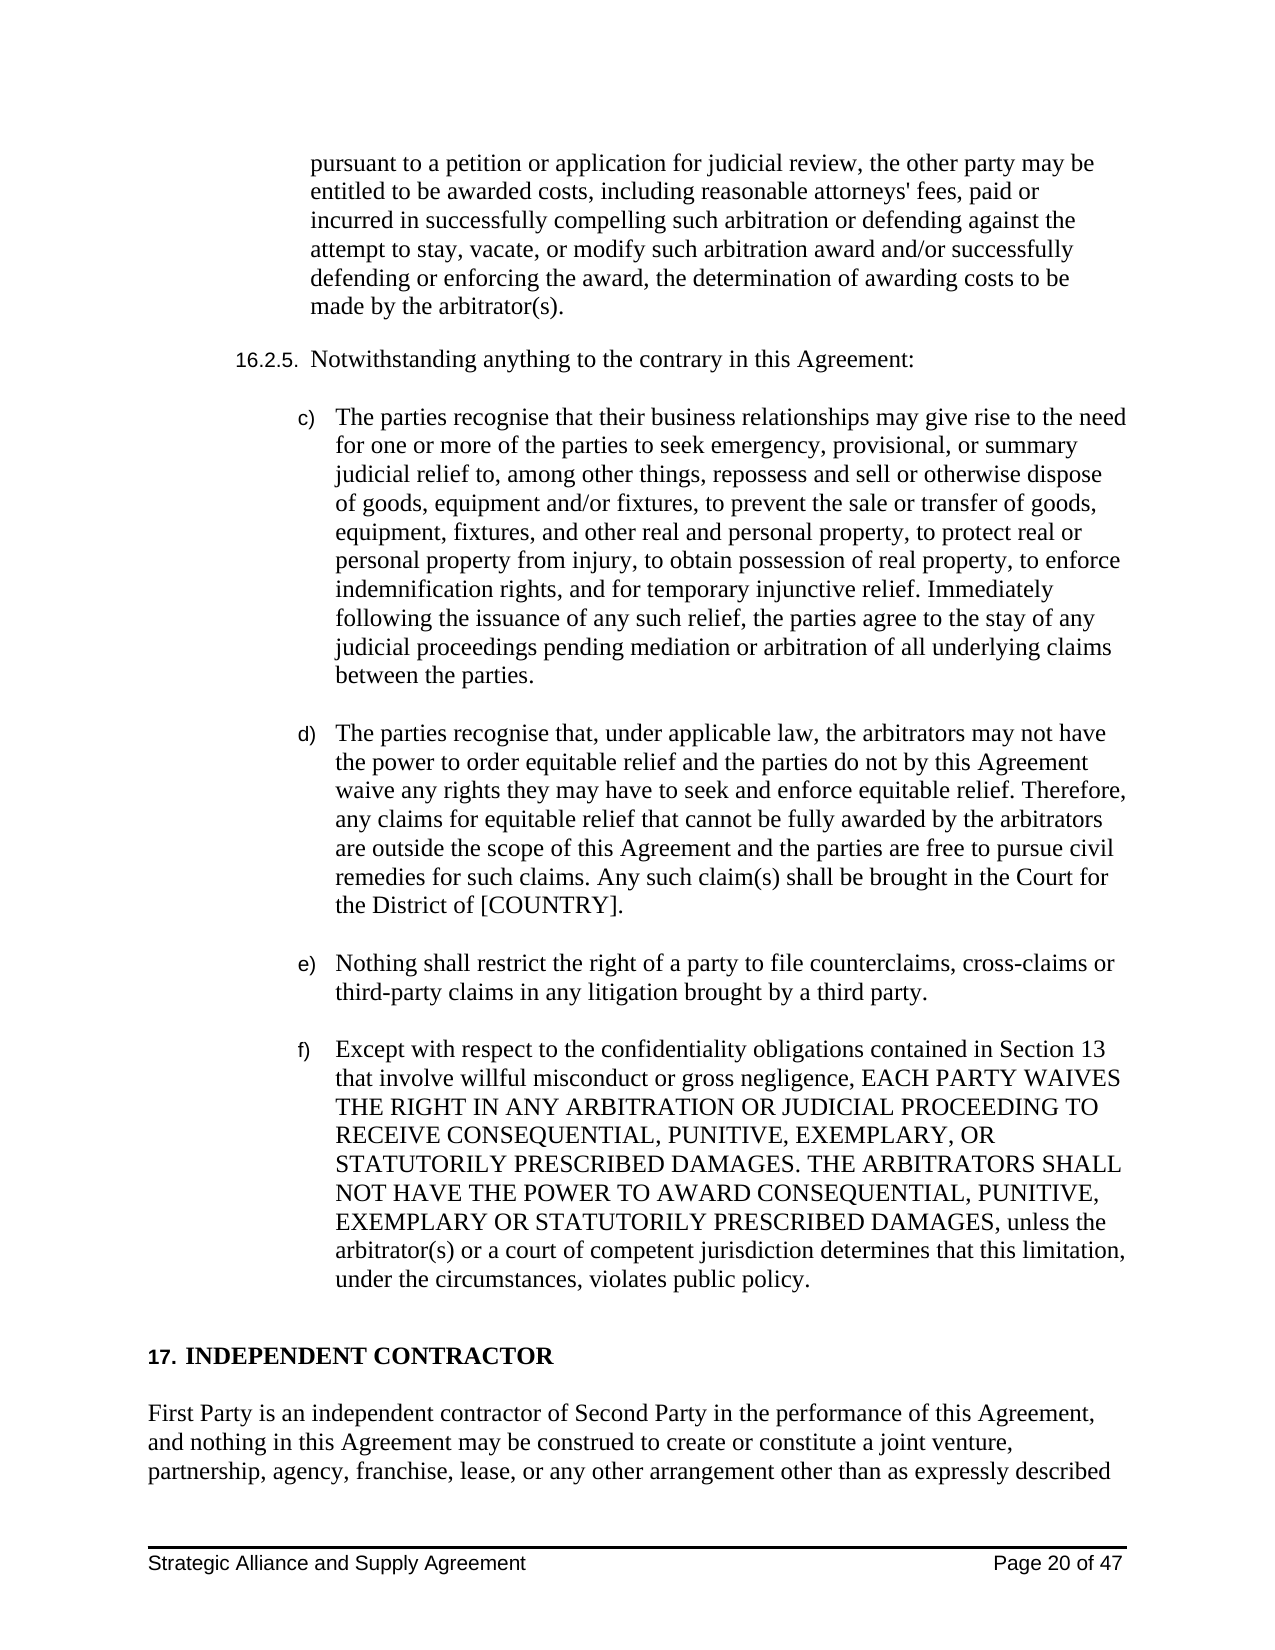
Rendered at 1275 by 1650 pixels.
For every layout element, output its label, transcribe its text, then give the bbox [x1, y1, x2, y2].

list Except with respect to the confidentiality obligations contained in Section 13 that involve willful misconduct or gross negligence, EACH PARTY WAIVES THE RIGHT IN ANY ARBITRATION OR JUDICIAL PROCEEDING TO RECEIVE CONSEQUENTIAL, PUNITIVE, EXEMPLARY, OR STATUTORILY PRESCRIBED DAMAGES. THE ARBITRATORS SHALL NOT HAVE THE POWER TO AWARD CONSEQUENTIAL, PUNITIVE, EXEMPLARY OR STATUTORILY PRESCRIBED DAMAGES, unless the arbitrator(s) or a court of competent jurisdiction determines that this limitation, under the circumstances, violates public policy. [298, 1034, 1127, 1293]
list The parties recognise that, under applicable law, the arbitrators may not have the power to order equitable relief and the parties do not by this Agreement waive any rights they may have to seek and enforce equitable relief. Therefore, any claims for equitable relief that cannot be fully awarded by the arbitrators are outside the scope of this Agreement and the parties are free to pursue civil remedies for such claims. Any such claim(s) shall be brought in the Court for the District of [COUNTRY]. [298, 718, 1127, 919]
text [148, 1398, 1127, 1484]
list The parties recognise that their business relationships may give rise to the need for one or more of the parties to seek emergency, provisional, or summary judicial relief to, among other things, repossess and sell or otherwise dispose of goods, equipment and/or fixtures, to prevent the sale or transfer of goods, equipment, fixtures, and other real and personal property, to protect real or personal property from injury, to obtain possession of real property, to enforce indemnification rights, and for temporary injunctive relief. Immediately following the issuance of any such relief, the parties agree to the stay of any judicial proceedings pending mediation or arbitration of all underlying claims between the parties. [298, 402, 1127, 689]
list Nothing shall restrict the right of a party to file counterclaims, cross-claims or third-party claims in any litigation brought by a third party. [298, 948, 1127, 1005]
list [235, 148, 1127, 320]
list INDEPENDENT CONTRACTOR [148, 1341, 1127, 1369]
list Notwithstanding anything to the contrary in this Agreement: [235, 344, 1127, 373]
